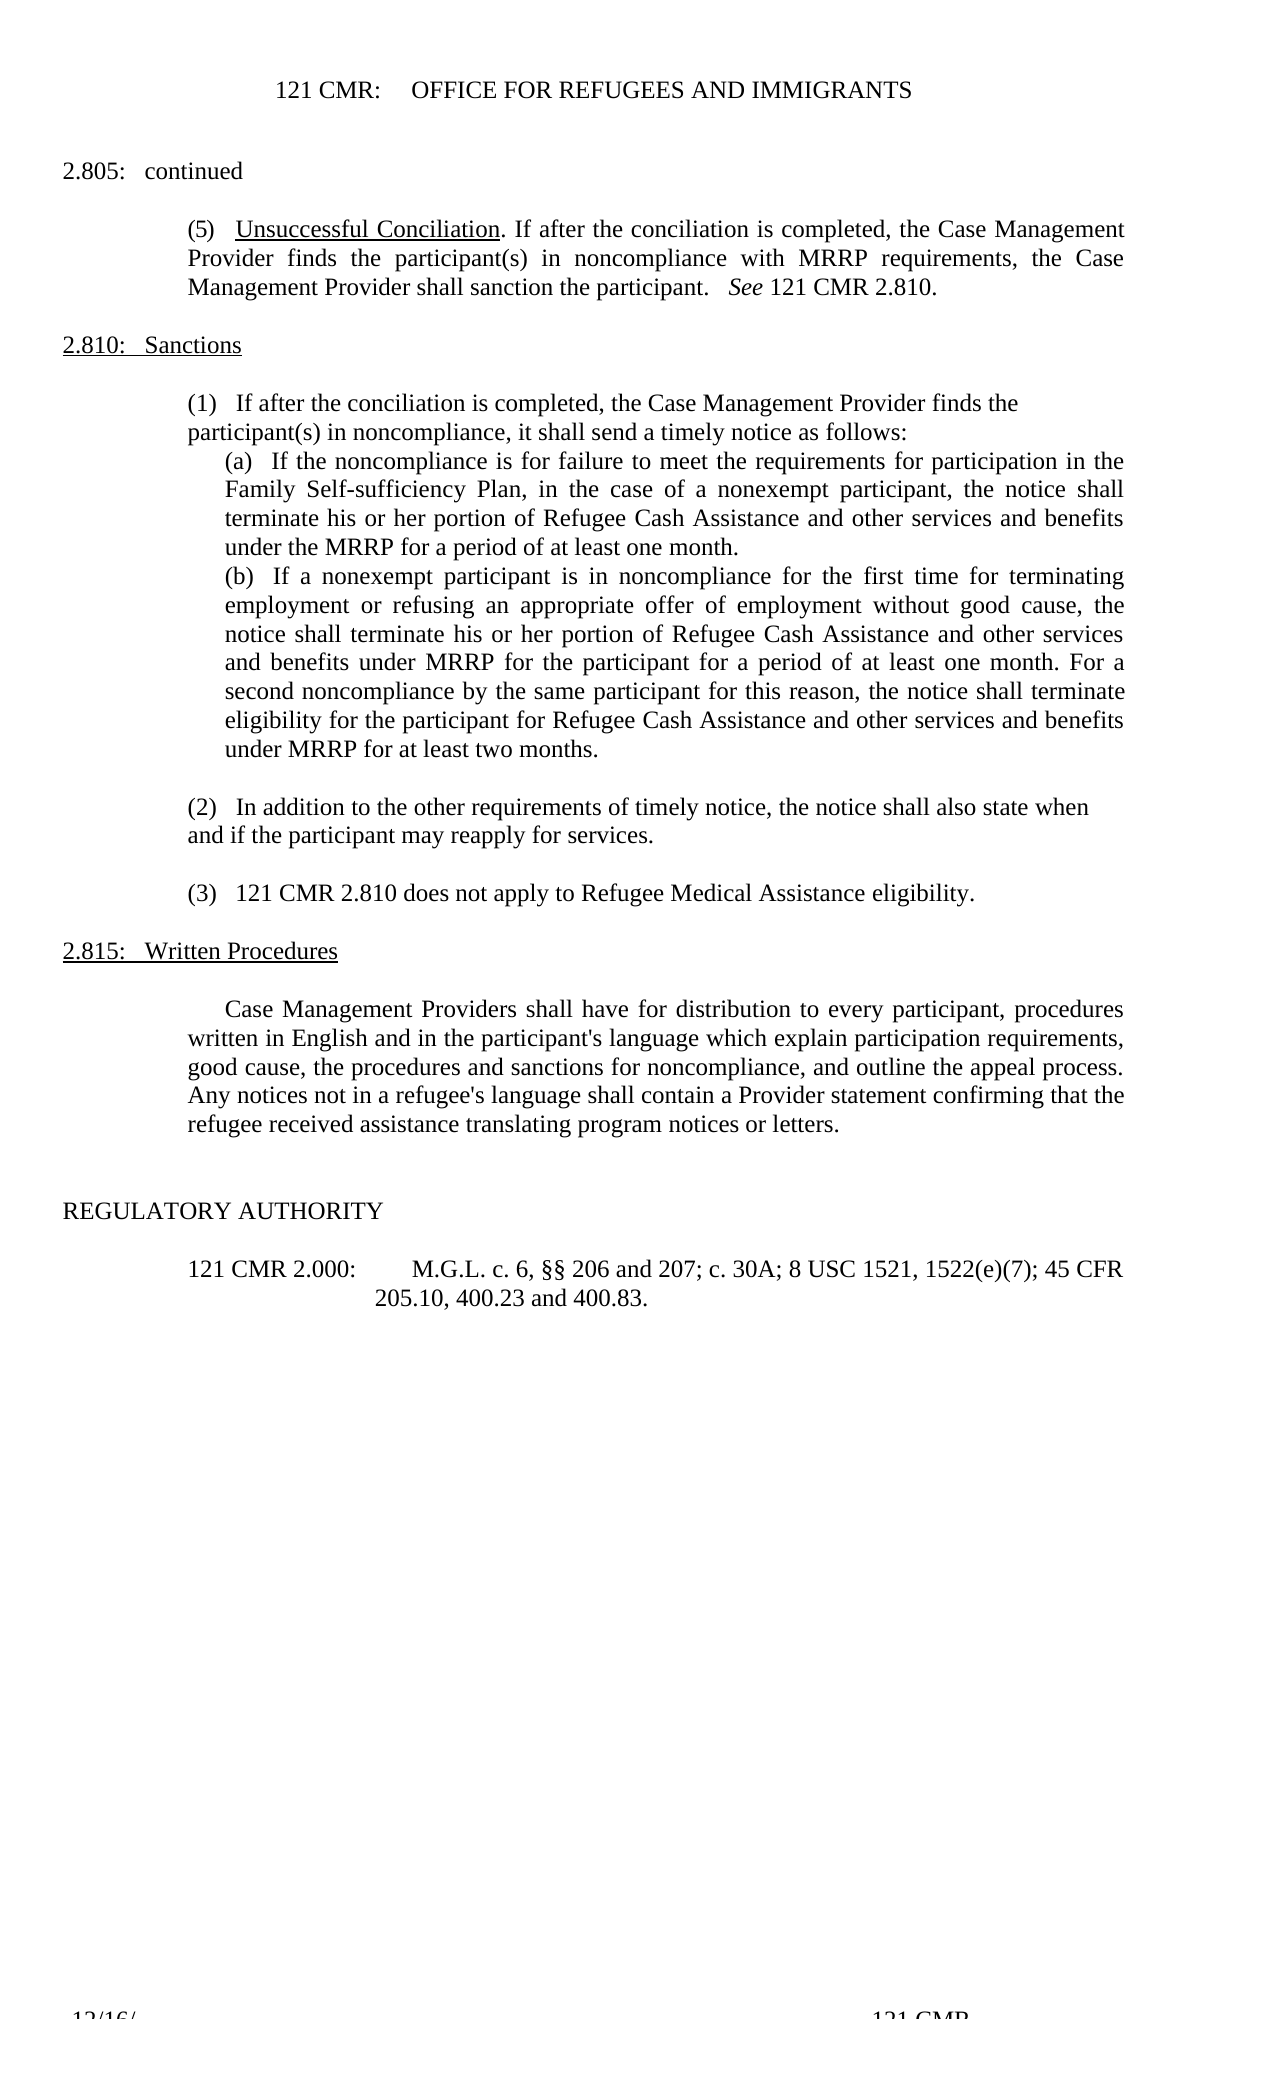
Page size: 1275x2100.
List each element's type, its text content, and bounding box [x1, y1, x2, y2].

text 205.10, 400.23 and 400.83. [374, 1283, 1135, 1312]
text Case Management Providers shall have for distribution to every participant, procedures written in English and in the participant's language which explain participation requirements, good cause, the procedures and sanctions for noncompliance, and outline the appeal process. Any notices not in a refugee's language shall contain a Provider statement confirming that the refugee received assistance translating program notices or letters. [187, 994, 1125, 1138]
text REGULATORY AUTHORITY [62, 1196, 1135, 1225]
list 121 CMR 2.810 does not apply to Refugee Medical Assistance eligibility. [187, 878, 1135, 907]
list Unsuccessful Conciliation. If after the conciliation is completed, the Case Management Provider finds the participant(s) in noncompliance with MRRP requirements, the Case Management Provider shall sanction the participant. See 121 CMR 2.810. [187, 214, 1125, 301]
list If the noncompliance is for failure to meet the requirements for participation in the Family Self-sufficiency Plan, in the case of a nonexempt participant, the notice shall terminate his or her portion of Refugee Cash Assistance and other services and benefits under the MRRP for a period of at least one month. [224, 446, 1125, 561]
text 2.810: Sanctions [62, 330, 1135, 359]
list If a nonexempt participant is in noncompliance for the first time for terminating employment or refusing an appropriate offer of employment without good cause, the notice shall terminate his or her portion of Refugee Cash Assistance and other services and benefits under MRRP for the participant for a period of at least one month. For a second noncompliance by the same participant for this reason, the notice shall terminate eligibility for the participant for Refugee Cash Assistance and other services and benefits under MRRP for at least two months. [224, 561, 1125, 762]
text 2.805: continued [62, 156, 1135, 185]
list In addition to the other requirements of timely notice, the notice shall also state when and if the participant may reapply for services. [187, 792, 1125, 849]
text 121 CMR 2.000: M.G.L. c. 6, §§ 206 and 207; c. 30A; 8 USC 1521, 1522(e)(7); 45 CFR [187, 1254, 1135, 1283]
list If after the conciliation is completed, the Case Management Provider finds the participant(s) in noncompliance, it shall send a timely notice as follows: [187, 388, 1125, 446]
text 2.815: Written Procedures [62, 936, 1135, 965]
